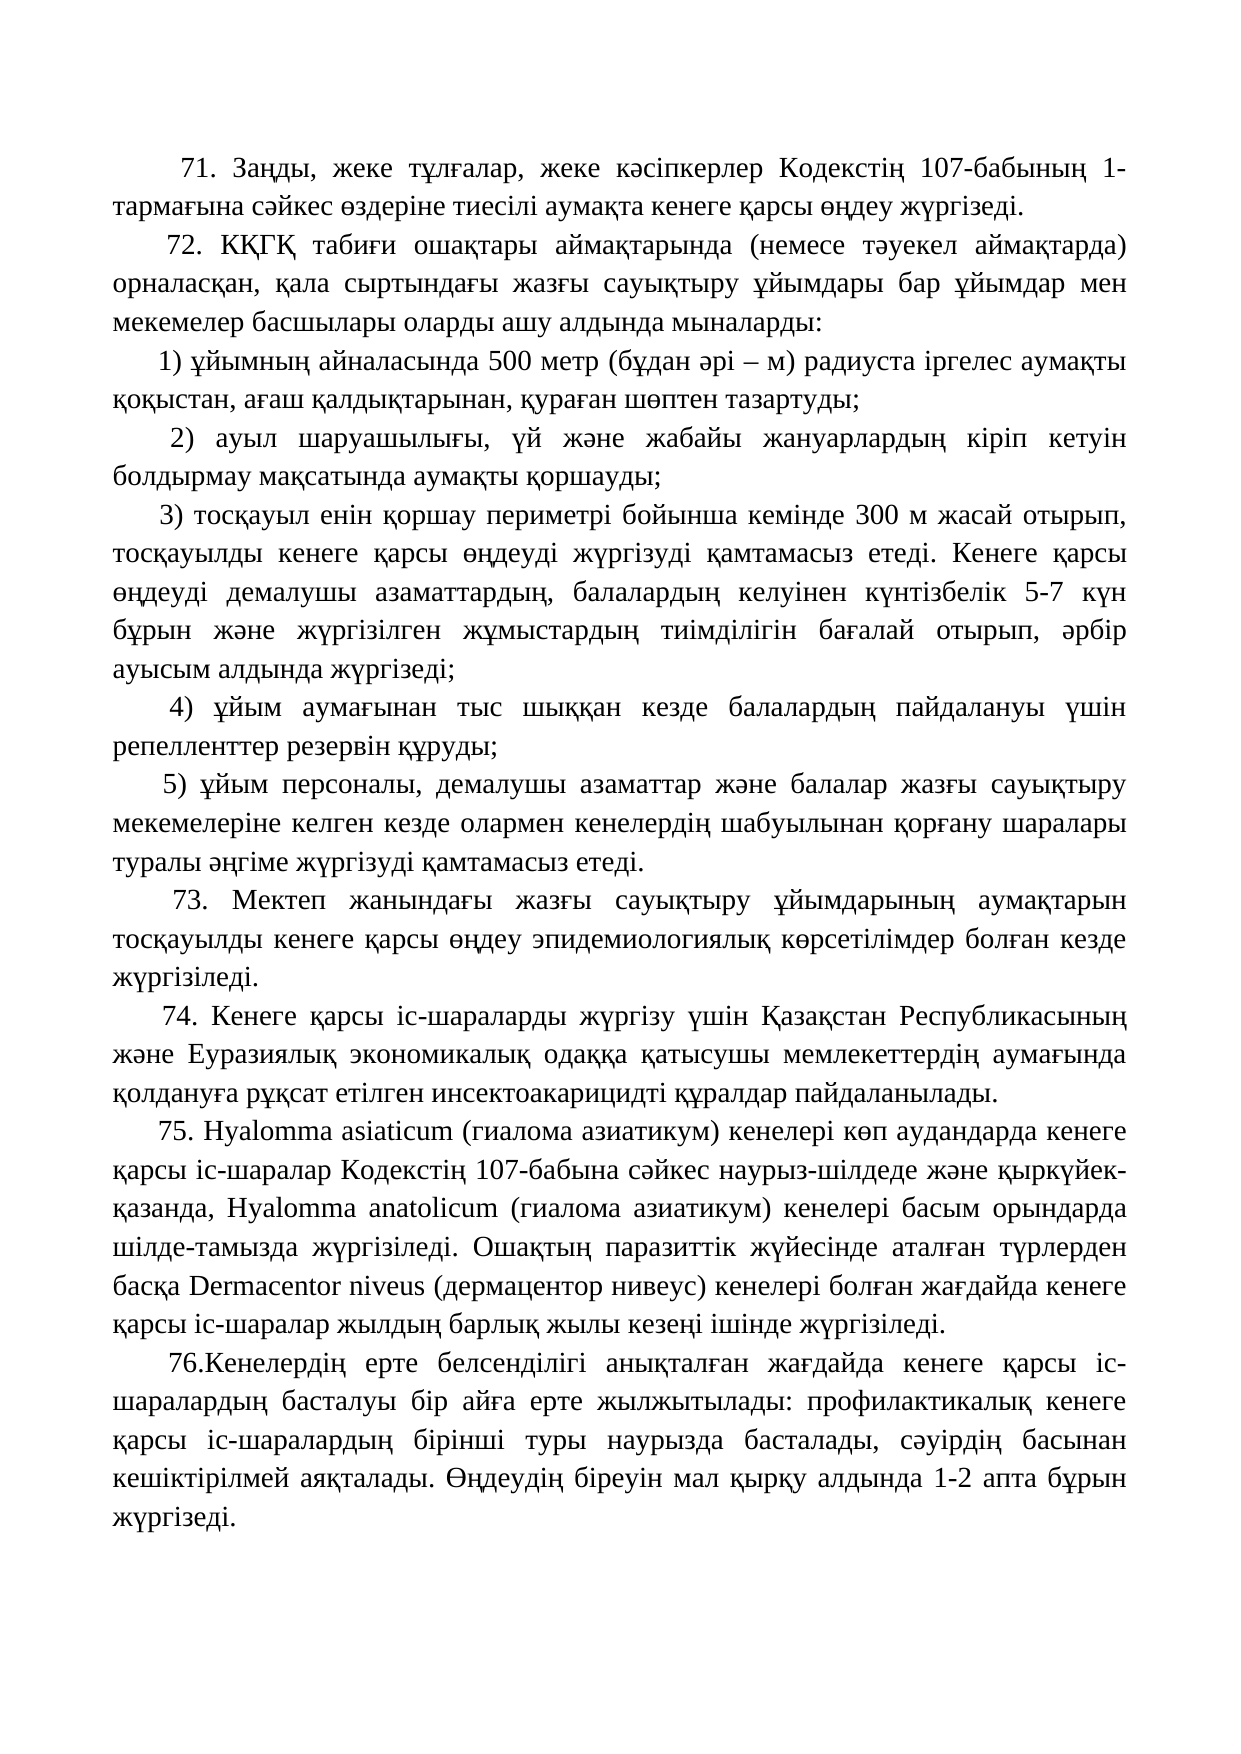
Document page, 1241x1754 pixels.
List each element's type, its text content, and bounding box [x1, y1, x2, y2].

text 3) тосқауыл енін қоршау периметрі бойынша кемінде 300 м жасай отырып, тосқауылды кенеге қарсы өңдеуді жүргізуді қамтамасыз етеді. Кенеге қарсы өңдеуді демалушы азаматтардың, балалардың келуінен күнтізбелік 5-7 күн бұрын және жүргізілген жұмыстардың тиімділігін бағалай отырып, әрбір ауысым алдында жүргізеді; [112, 497, 1128, 684]
text 2) ауыл шаруашылығы, үй және жабайы жануарлардың кіріп кетуін болдырмау мақсатында аумақты қоршауды; [112, 420, 1128, 492]
text 4) ұйым аумағынан тыс шыққан кезде балалардың пайдалануы үшін репелленттер резервін құруды; [112, 689, 1128, 762]
text 76.Кенелердің ерте белсенділігі анықталған жағдайда кенеге қарсы іс-шаралардың басталуы бір айға ерте жылжытылады: профилактикалық кенеге қарсы іс-шаралардың бірінші туры наурызда басталады, сәуірдің басынан кешіктірілмей аяқталады. Өңдеудің біреуін мал қырқу алдында 1-2 апта бұрын жүргізеді. [112, 1345, 1128, 1532]
text 73. Мектеп жанындағы жазғы сауықтыру ұйымдарының аумақтарын тосқауылды кенеге қарсы өңдеу эпидемиологиялық көрсетілімдер болған кезде жүргізіледі. [112, 882, 1128, 993]
text 71. Заңды, жеке тұлғалар, жеке кәсіпкерлер Кодекстің 107-бабының 1-тармағына сәйкес өздеріне тиесілі аумақта кенеге қарсы өңдеу жүргізеді. [112, 150, 1128, 222]
text 5) ұйым персоналы, демалушы азаматтар және балалар жазғы сауықтыру мекемелеріне келген кезде олармен кенелердің шабуылынан қорғану шаралары туралы әңгіме жүргізуді қамтамасыз етеді. [112, 767, 1128, 877]
text 72. КҚГҚ табиғи ошақтары аймақтарында (немесе тәуекел аймақтарда) орналасқан, қала сыртындағы жазғы сауықтыру ұйымдары бар ұйымдар мен мекемелер басшылары оларды ашу алдында мыналарды: [112, 227, 1128, 338]
text 74. Кенеге қарсы іс-шараларды жүргізу үшін Қазақстан Республикасының және Еуразиялық экономикалық одаққа қатысушы мемлекеттердің аумағында қолдануға рұқсат етілген инсектоакарицидті құралдар пайдаланылады. [112, 998, 1128, 1108]
text 1) ұйымның айналасында 500 метр (бұдан әрі – м) радиуста іргелес аумақты қоқыстан, ағаш қалдықтарынан, қураған шөптен тазартуды; [112, 343, 1128, 415]
text 75. Hyalomma asiaticum (гиалома азиатикум) кенелері көп аудандарда кенеге қарсы іс-шаралар Кодекстің 107-бабына сәйкес наурыз-шілдеде және қыркүйек-қазанда, Hyalomma anatolicum (гиалома азиатикум) кенелері басым орындарда шілде-тамызда жүргізіледі. Ошақтың паразиттік жүйесінде аталған түрлерден басқа Dermacentor niveus (дермацентор нивеус) кенелері болған жағдайда кенеге қарсы іс-шаралар жылдың барлық жылы кезеңі ішінде жүргізіледі. [112, 1113, 1128, 1340]
